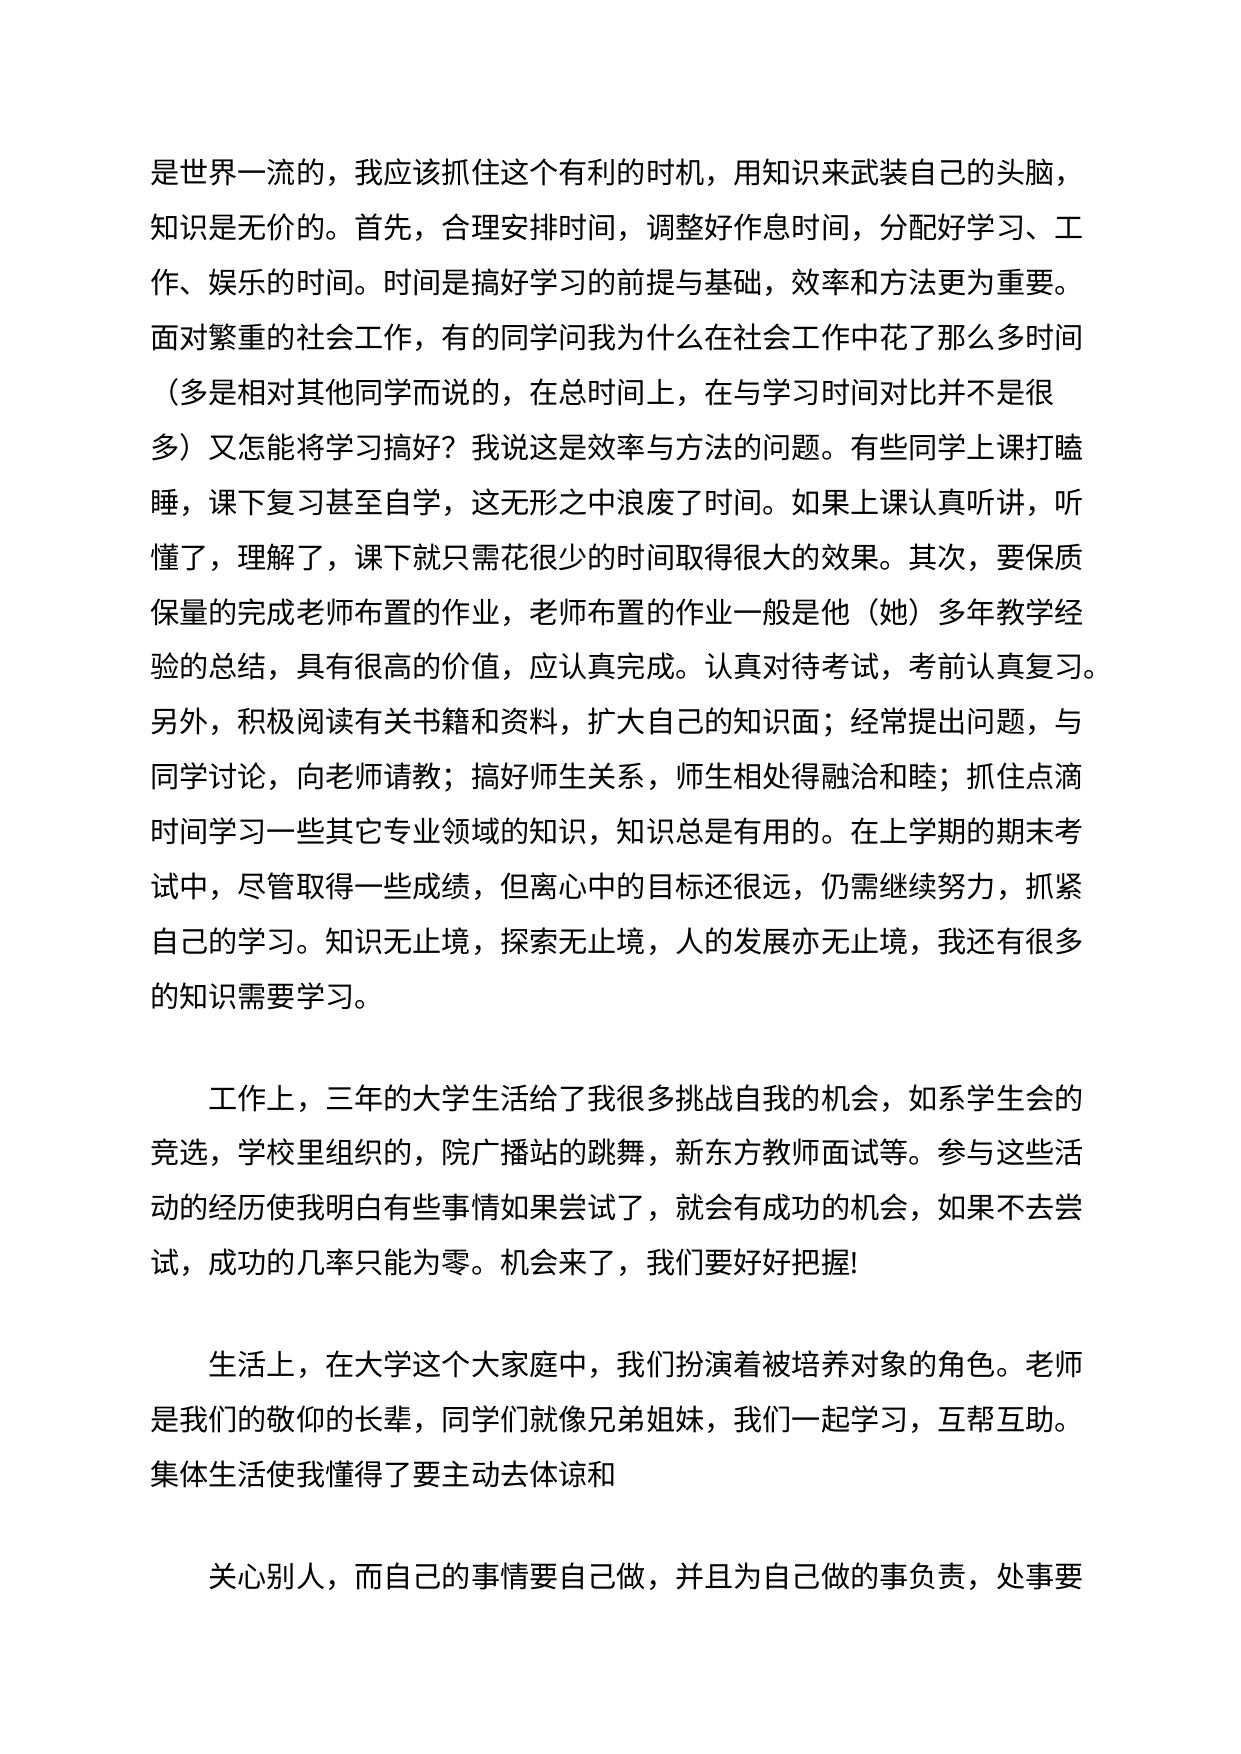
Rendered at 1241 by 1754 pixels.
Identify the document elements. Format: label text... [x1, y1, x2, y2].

text 工作上，三年的大学生活给了我很多挑战自我的机会，如系学生会的竞选，学校里组织的，院广播站的跳舞，新东方教师面试等。参与这些活动的经历使我明白有些事情如果尝试了，就会有成功的机会，如果不去尝试，成功的几率只能为零。机会来了，我们要好好把握! [150, 1075, 1090, 1282]
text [150, 1553, 1090, 1596]
text 生活上，在大学这个大家庭中，我们扮演着被培养对象的角色。老师是我们的敬仰的长辈，同学们就像兄弟姐妹，我们一起学习，互帮互助。集体生活使我懂得了要主动去体谅和 [150, 1342, 1090, 1494]
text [150, 150, 1090, 1016]
